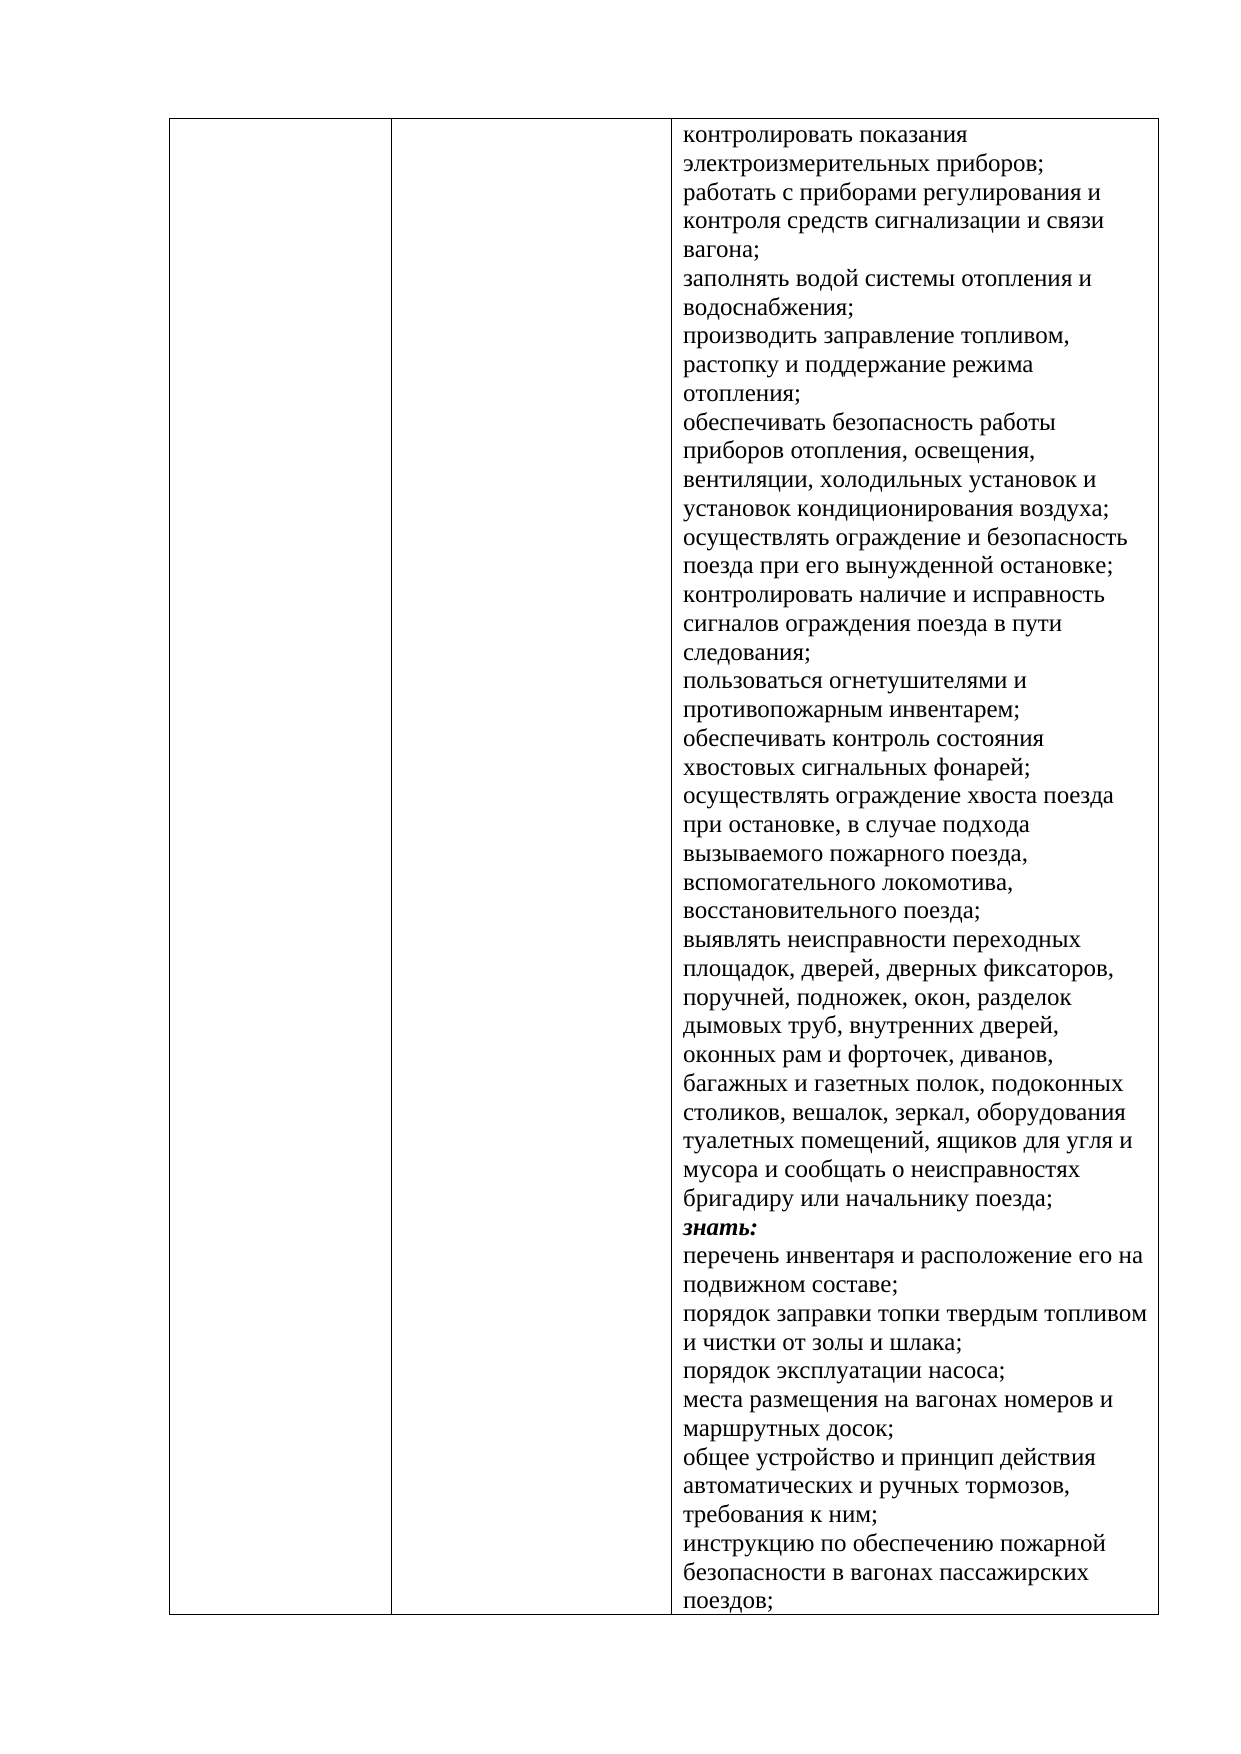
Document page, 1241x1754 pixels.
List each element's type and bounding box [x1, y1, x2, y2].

table_cell [392, 119, 671, 1614]
